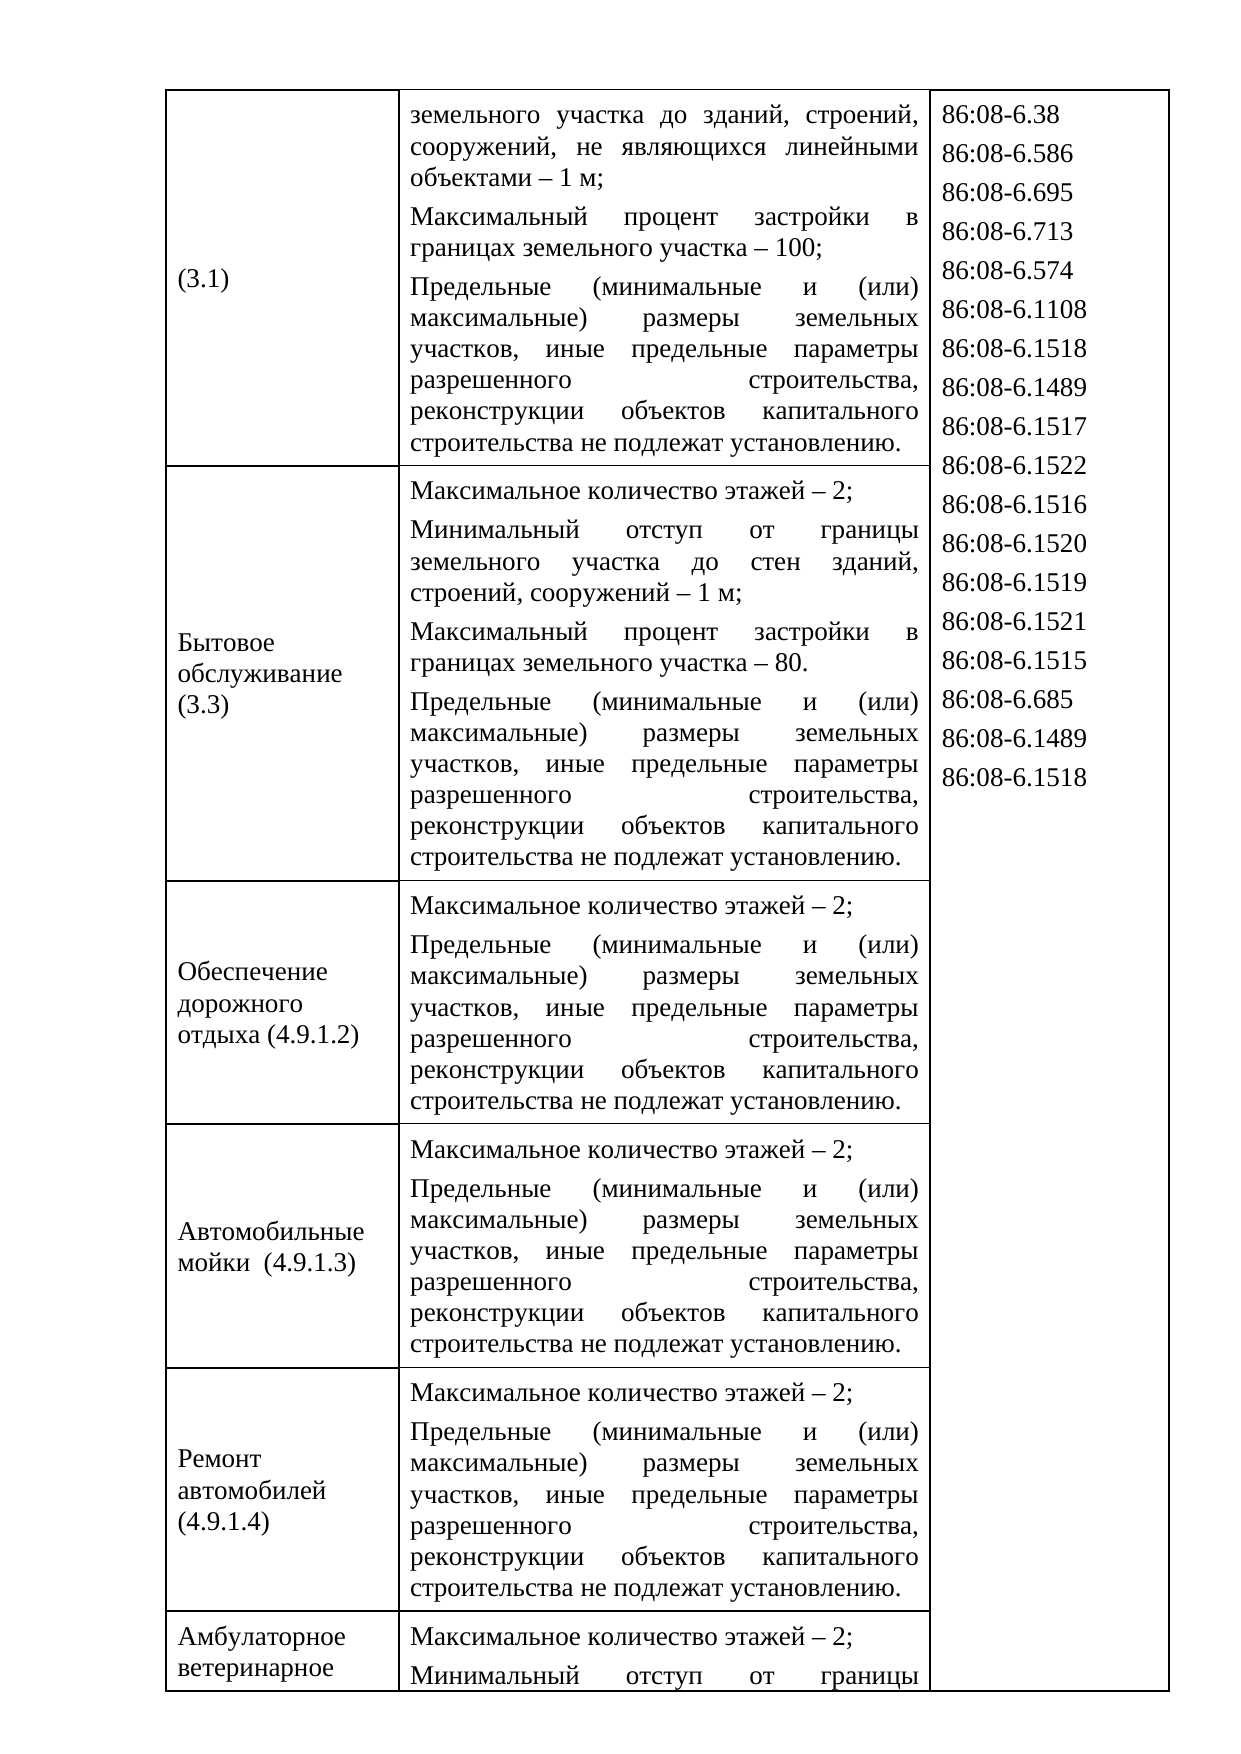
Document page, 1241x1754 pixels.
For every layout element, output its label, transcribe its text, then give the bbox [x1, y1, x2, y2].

table_cell Бытовое обслуживание (3.3) [167, 467, 398, 879]
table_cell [400, 1612, 929, 1690]
table_cell Максимальное количество этажей – 2; Предельные (минимальные и (или) максимальные) размеры земельных участков, иные предельные параметры разрешенного строительства, реконструкции объектов капитального строительства не подлежат установлению. [400, 1368, 929, 1610]
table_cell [167, 91, 398, 464]
table_cell Ремонт автомобилей (4.9.1.4) [167, 1369, 398, 1610]
table_cell Максимальное количество этажей – 2; Предельные (минимальные и (или) максимальные) размеры земельных участков, иные предельные параметры разрешенного строительства, реконструкции объектов капитального строительства не подлежат установлению. [400, 1124, 929, 1367]
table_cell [400, 90, 929, 464]
table_cell Обеспечение дорожного отдыха (4.9.1.2) [167, 882, 398, 1123]
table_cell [167, 1612, 398, 1690]
table_cell Автомобильные мойки (4.9.1.3) [167, 1125, 398, 1367]
table_cell Максимальное количество этажей – 2; Предельные (минимальные и (или) максимальные) размеры земельных участков, иные предельные параметры разрешенного строительства, реконструкции объектов капитального строительства не подлежат установлению. [400, 881, 929, 1123]
